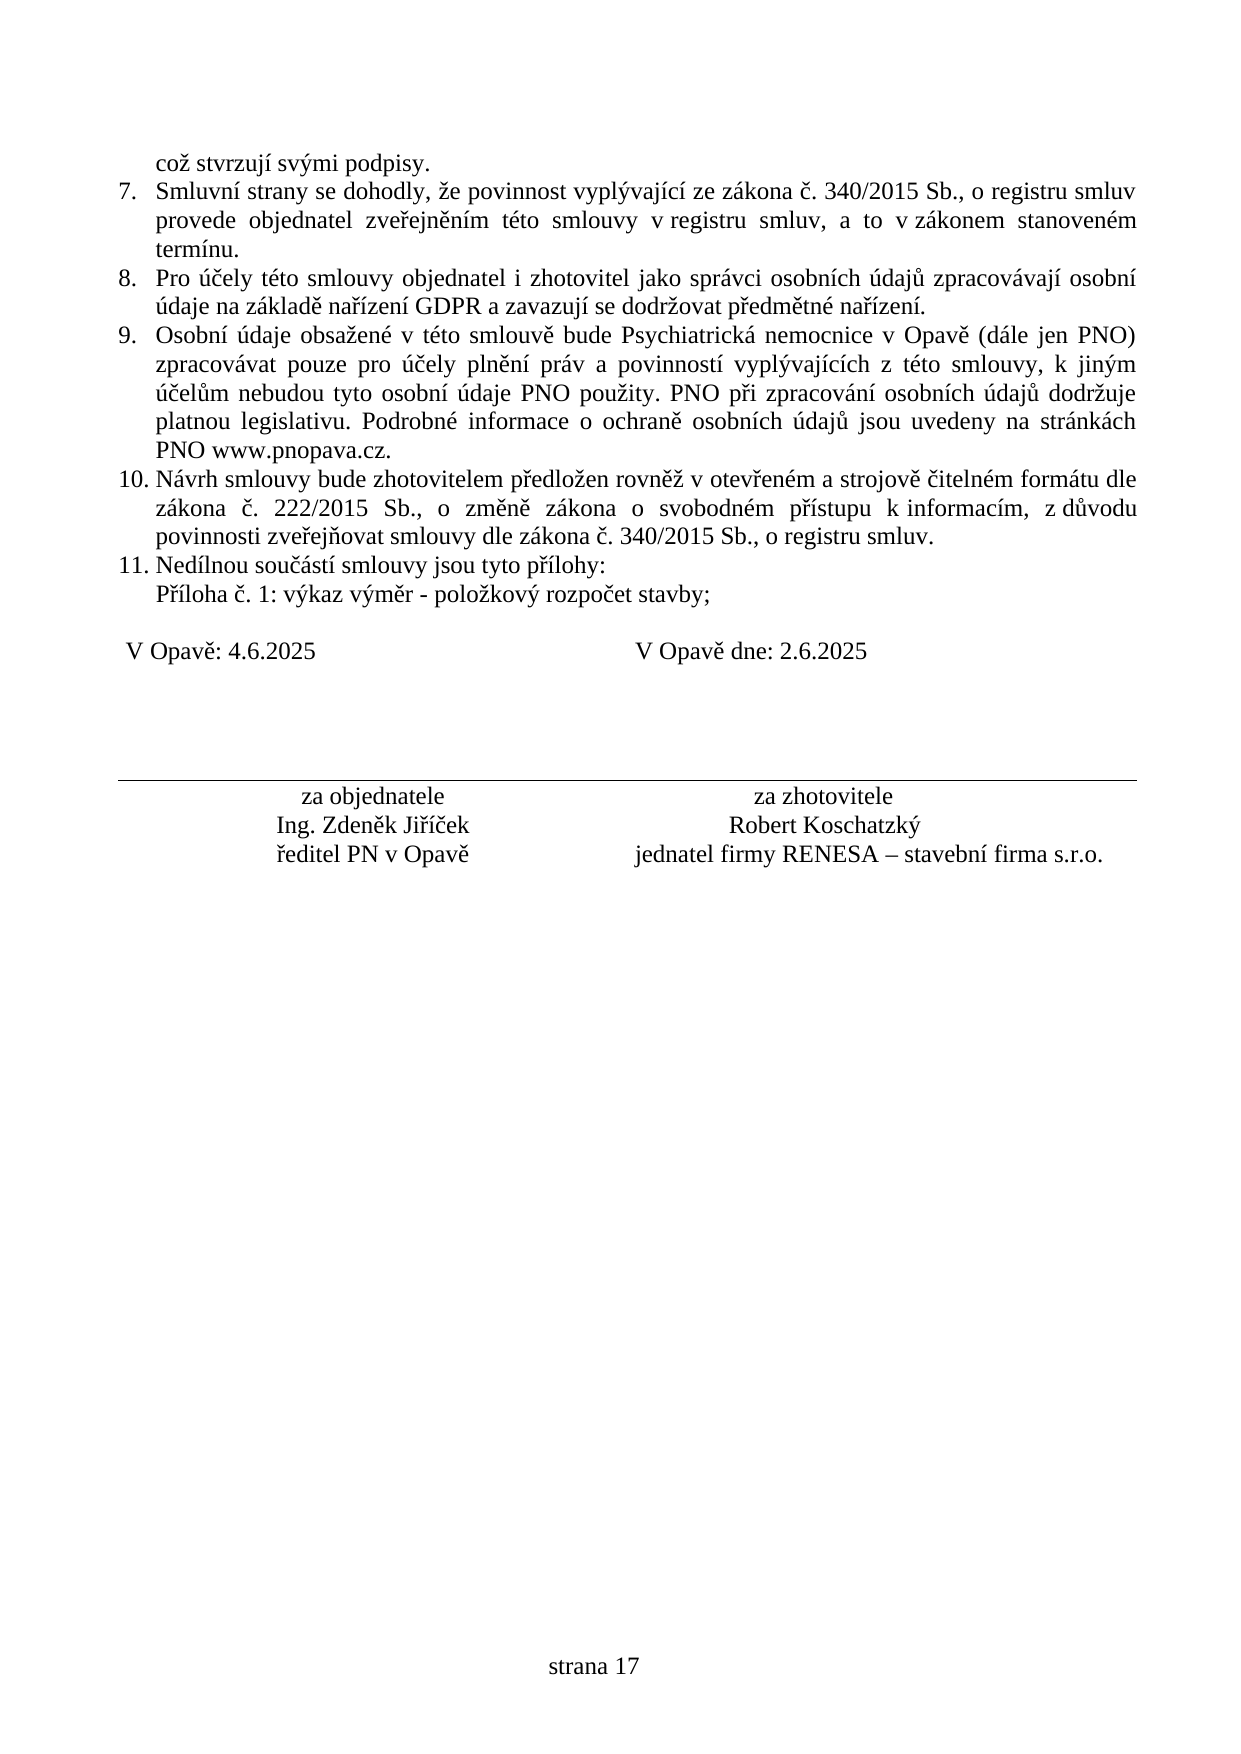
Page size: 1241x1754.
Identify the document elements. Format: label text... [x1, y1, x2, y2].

list Pro účely této smlouvy objednatel i zhotovitel jako správci osobních údajů zpracovávají osobní údaje na základě nařízení GDPR a zavazují se dodržovat předmětné nařízení. [118, 263, 1137, 320]
table_header V Opavě: 4.6.2025 [118, 636, 627, 780]
list Osobní údaje obsažené v této smlouvě bude Psychiatrická nemocnice v Opavě (dále jen PNO) zpracovávat pouze pro účely plnění práv a povinností vyplývajících z této smlouvy, k jiným účelům nebudou tyto osobní údaje PNO použity. PNO při zpracování osobních údajů dodržuje platnou legislativu. Podrobné informace o ochraně osobních údajů jsou uvedeny na stránkách PNO www.pnopava.cz. [118, 320, 1137, 464]
text Příloha č. 1: výkaz výměr - položkový rozpočet stavby; [118, 579, 1137, 608]
table_cell za objednatele Ing. Zdeněk Jiříček ředitel PN v Opavě [118, 781, 627, 896]
list Nedílnou součástí smlouvy jsou tyto přílohy: [118, 550, 1137, 579]
list Smluvní strany se dohodly, že povinnost vyplývající ze zákona č. 340/2015 Sb., o registru smluv provede objednatel zveřejněním této smlouvy v registru smluv, a to v zákonem stanoveném termínu. [118, 176, 1137, 263]
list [118, 148, 1137, 176]
table_cell za zhotovitele Robert Koschatzký jednatel firmy RENESA – stavební firma s.r.o. [628, 781, 1137, 896]
list Návrh smlouvy bude zhotovitelem předložen rovněž v otevřeném a strojově čitelném formátu dle zákona č. 222/2015 Sb., o změně zákona o svobodném přístupu k informacím, z důvodu povinnosti zveřejňovat smlouvy dle zákona č. 340/2015 Sb., o registru smluv. [118, 464, 1137, 550]
table_header V Opavě dne: 2.6.2025 [628, 636, 1137, 780]
